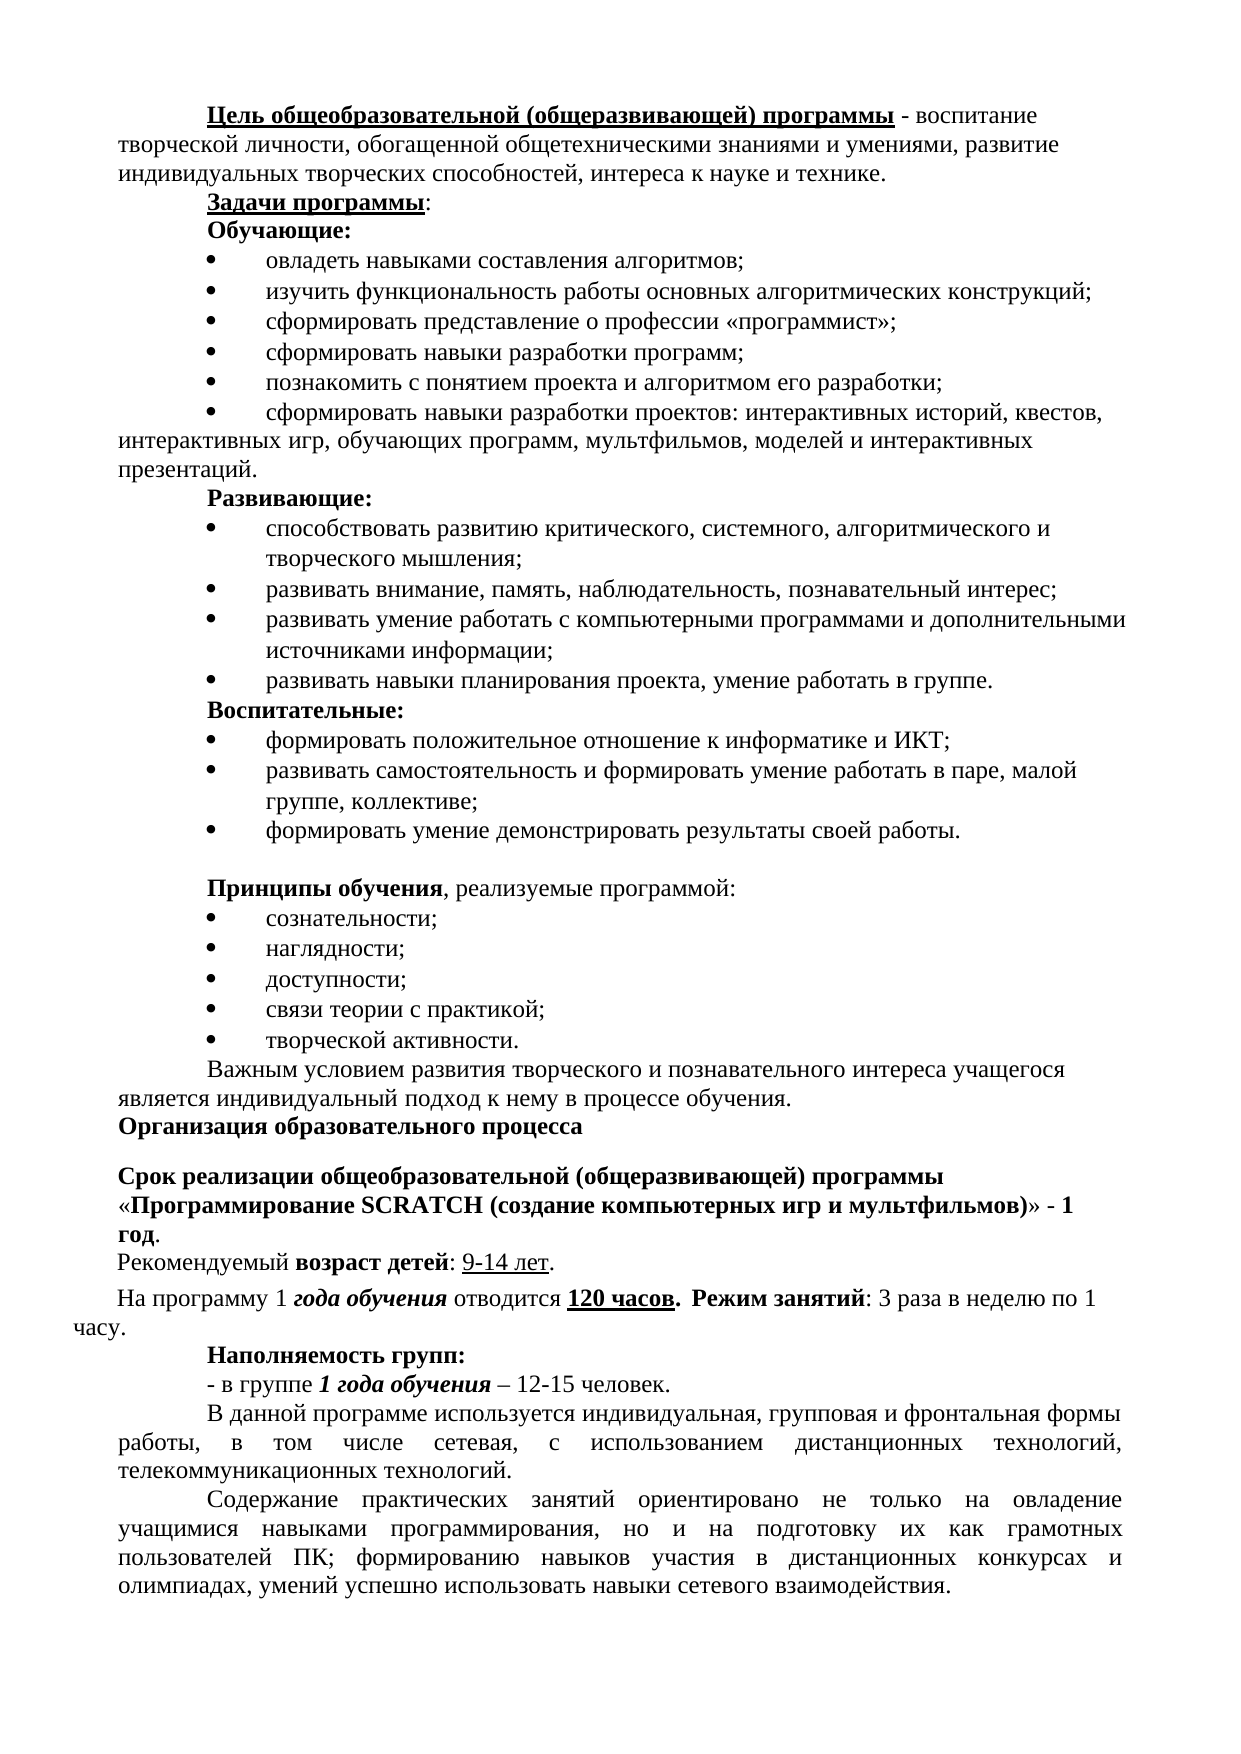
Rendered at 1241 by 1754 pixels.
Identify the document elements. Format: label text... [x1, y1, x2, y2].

list сформировать представление о профессии «программист»; [207, 305, 1146, 336]
subtitle Организация образовательного процесса [118, 1111, 1146, 1140]
list формировать положительное отношение к информатике и ИКТ; [207, 724, 1146, 754]
list сформировать навыки разработки проектов: интерактивных историй, квестов, интерактивных игр, обучающих программ, мультфильмов, моделей и интерактивных презентаций. [118, 397, 1122, 483]
list сознательности; [207, 902, 1146, 932]
list развивать умение работать с компьютерными программами и дополнительными источниками информации; [207, 603, 1146, 664]
list изучить функциональность работы основных алгоритмических конструкций; [207, 275, 1146, 305]
text Задачи программы: [207, 187, 1146, 216]
list развивать самостоятельность и формировать умение работать в паре, малой группе, коллективе; [207, 754, 1146, 816]
list доступности; [207, 963, 1146, 993]
subtitle Воспитательные: [207, 695, 1146, 724]
list формировать умение демонстрировать результаты своей работы. [207, 816, 1146, 844]
list познакомить с понятием проекта и алгоритмом его разработки; [207, 366, 1146, 397]
subtitle Развивающие: [207, 483, 1146, 512]
text Содержание практических занятий ориентировано не только на овладение учащимися навыками программирования, но и на подготовку их как грамотных пользователей ПК; формированию навыков участия в дистанционных конкурсах и олимпиадах, умений успешно использовать навыки сетевого взаимодействия. [118, 1484, 1123, 1599]
text Принципы обучения, реализуемые программой: [207, 873, 1146, 902]
list сформировать навыки разработки программ; [207, 336, 1146, 366]
text На программу 1 года обучения отводится 120 часов. Режим занятий: 3 раза в неделю по 1 часу. [73, 1283, 1150, 1340]
list творческой активности. [207, 1024, 1146, 1054]
subtitle Наполняемость групп: [207, 1340, 1146, 1369]
text Цель общеобразовательной (общеразвивающей) программы - воспитание творческой личности, обогащенной общетехническими знаниями и умениями, развитие индивидуальных творческих способностей, интереса к науке и технике. [118, 100, 1146, 187]
list развивать внимание, память, наблюдательность, познавательный интерес; [207, 573, 1146, 603]
list связи теории с практикой; [207, 993, 1146, 1024]
list способствовать развитию критического, системного, алгоритмического и творческого мышления; [207, 512, 1146, 573]
text В данной программе используется индивидуальная, групповая и фронтальная формы работы, в том числе сетевая, с использованием дистанционных технологий, телекоммуникационных технологий. [118, 1398, 1122, 1484]
text Срок реализации общеобразовательной (общеразвивающей) программы «Программирование SCRATCH (создание компьютерных игр и мультфильмов)» - 1 год. [117, 1161, 1122, 1247]
list наглядности; [207, 932, 1146, 963]
list в группе 1 года обучения – 12-15 человек. [207, 1369, 1146, 1398]
list овладеть навыками составления алгоритмов; [207, 244, 1146, 275]
text Важным условием развития творческого и познавательного интереса учащегося является индивидуальный подход к нему в процессе обучения. [118, 1055, 1146, 1111]
text Рекомендуемый возраст детей: 9-14 лет. [73, 1247, 1146, 1276]
list развивать навыки планирования проекта, умение работать в группе. [207, 664, 1146, 695]
text Обучающие: [207, 216, 1146, 244]
